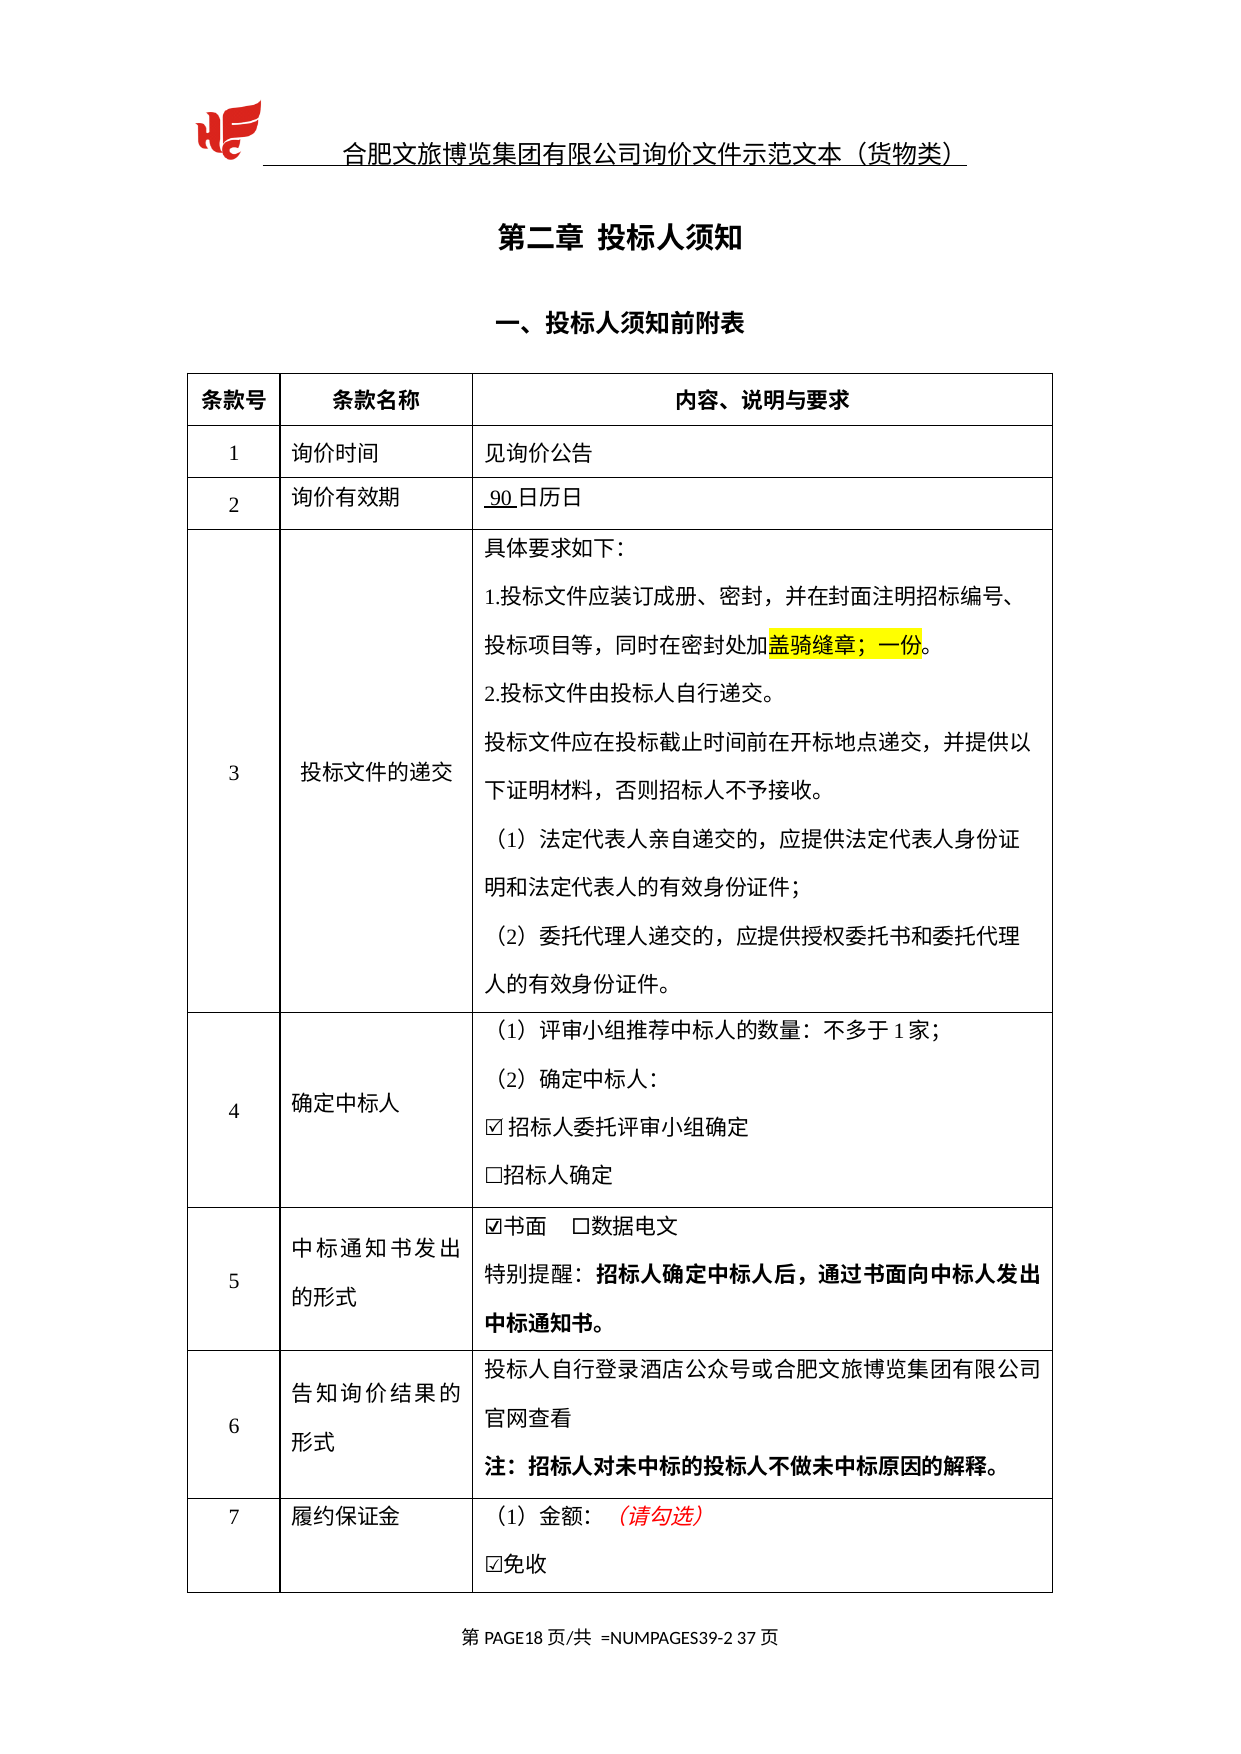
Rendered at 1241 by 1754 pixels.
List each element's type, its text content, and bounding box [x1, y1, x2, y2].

table_cell （1）金额：（请勾选） ☑免收 □合同价的 % □定额收取：人民币 元 （2）支付方式：转账 （3）收取单位： （4）缴纳时间： 合同签订前 （5）退还时间：验收合格后 日历日/年 [473, 1499, 1052, 1592]
table_cell 2 [188, 478, 279, 529]
table_cell 询价有效期 [281, 478, 472, 529]
text 一、投标人须知前附表 [187, 289, 1053, 354]
table_cell 评审小组推荐中标人的数量：不多于1家； （2）确定中标人： 招标人委托评审小组确定 招标人确定 [473, 1013, 1052, 1207]
table_cell 中标通知书发出的形式 [281, 1208, 472, 1350]
table_cell 7 [188, 1499, 279, 1592]
table_cell ☑书面 数据电文 特别提醒：招标人确定中标人后，通过书面向中标人发出中标通知书。 [473, 1208, 1052, 1350]
table_cell 具体要求如下： 1.投标文件应装订成册、密封，并在封面注明招标编号、投标项目等，同时在密封处加盖骑缝章；一份。 2.投标文件由投标人自行递交。 投标文件应在投标截止时间前在开标地点递交，并提供以下证明材料，否则招标人不予接收。 （1）法定代表人亲自递交的，应提供法定代表人身份证明和法定代表人的有效身份证件； （2）委托代理人递交的，应提供授权委托书和委托代理人的有效身份证件。 [473, 530, 1052, 1012]
table_cell 见询价公告 [473, 426, 1052, 477]
table_cell 90 日历日 [473, 478, 1052, 529]
table_cell 6 [188, 1351, 279, 1498]
table_cell 告知询价结果的形式 [281, 1351, 472, 1498]
table_cell 投标人自行登录酒店公众号或合肥文旅博览集团有限公司官网查看 注：招标人对未中标的投标人不做未中标原因的解释。 [473, 1351, 1052, 1498]
table_header 条款名称 [281, 374, 472, 425]
text 第二章 投标人须知 [187, 203, 1053, 268]
table_header 条款号 [188, 374, 279, 425]
table_cell 3 [188, 530, 279, 1012]
table_header 内容、说明与要求 [473, 374, 1052, 425]
table_cell 履约保证金 [281, 1499, 472, 1592]
table_cell 1 [188, 426, 279, 477]
table_cell 5 [188, 1208, 279, 1350]
table_cell 投标文件的递交 [281, 530, 472, 1012]
picture [187, 90, 263, 164]
table_cell 4 [188, 1013, 279, 1207]
table_cell 询价时间 [281, 426, 472, 477]
table_cell 确定中标人 [281, 1013, 472, 1207]
